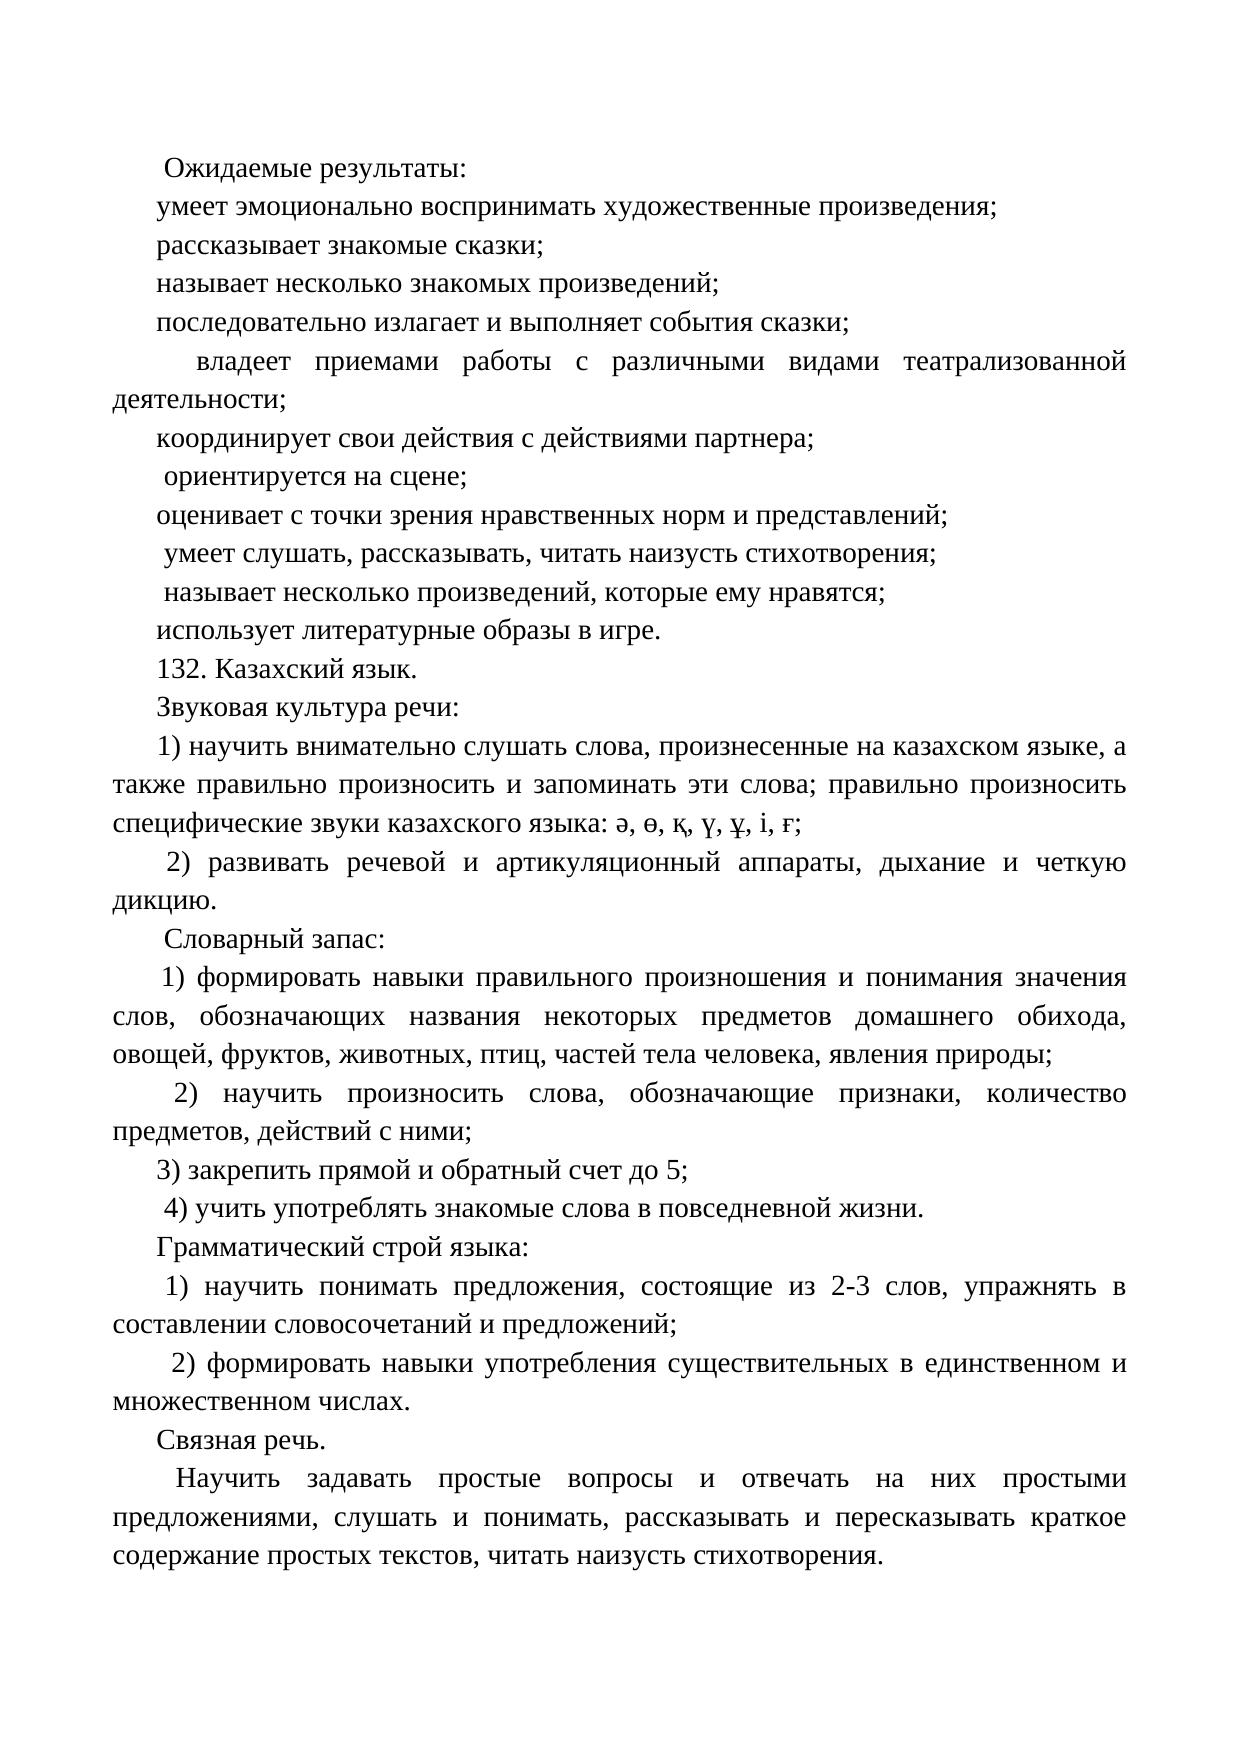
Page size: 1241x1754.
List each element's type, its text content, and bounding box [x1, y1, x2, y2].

text ориентируется на сцене; [112, 458, 1128, 492]
text 132. Казахский язык. [112, 651, 1128, 684]
text 2) развивать речевой и артикуляционный аппараты, дыхание и четкую дикцию. [112, 844, 1128, 916]
text Связная речь. [112, 1422, 1128, 1455]
text координирует свои действия с действиями партнера; [112, 420, 1128, 453]
text 4) учить употреблять знакомые слова в повседневной жизни. [112, 1191, 1128, 1224]
text умеет эмоционально воспринимать художественные произведения; [112, 188, 1128, 222]
text Грамматический строй языка: [112, 1229, 1128, 1263]
text 2) формировать навыки употребления существительных в единственном и множественном числах. [112, 1345, 1128, 1417]
text последовательно излагает и выполняет события сказки; [112, 304, 1128, 338]
text 1) формировать навыки правильного произношения и понимания значения слов, обозначающих названия некоторых предметов домашнего обихода, овощей, фруктов, животных, птиц, частей тела человека, явления природы; [112, 959, 1128, 1070]
text Научить задавать простые вопросы и отвечать на них простыми предложениями, слушать и понимать, рассказывать и пересказывать краткое содержание простых текстов, читать наизусть стихотворения. [112, 1460, 1128, 1571]
text умеет слушать, рассказывать, читать наизусть стихотворения; [112, 535, 1128, 569]
text Звуковая культура речи: [112, 689, 1128, 723]
text 3) закрепить прямой и обратный счет до 5; [112, 1152, 1128, 1186]
text Словарный запас: [112, 921, 1128, 954]
text оценивает с точки зрения нравственных норм и представлений; [112, 497, 1128, 530]
text использует литературные образы в игре. [112, 612, 1128, 646]
text называет несколько произведений, которые ему нравятся; [112, 574, 1128, 607]
text 1) научить понимать предложения, состоящие из 2-3 слов, упражнять в составлении словосочетаний и предложений; [112, 1268, 1128, 1340]
text Ожидаемые результаты: [112, 150, 1128, 183]
text 1) научить внимательно слушать слова, произнесенные на казахском языке, а также правильно произносить и запоминать эти слова; правильно произносить специфические звуки казахского языка: ә, ө, қ, ү, ұ, і, ғ; [112, 728, 1128, 839]
text рассказывает знакомые сказки; [112, 227, 1128, 261]
text владеет приемами работы с различными видами театрализованной деятельности; [112, 343, 1128, 415]
text называет несколько знакомых произведений; [112, 266, 1128, 299]
text 2) научить произносить слова, обозначающие признаки, количество предметов, действий с ними; [112, 1075, 1128, 1147]
